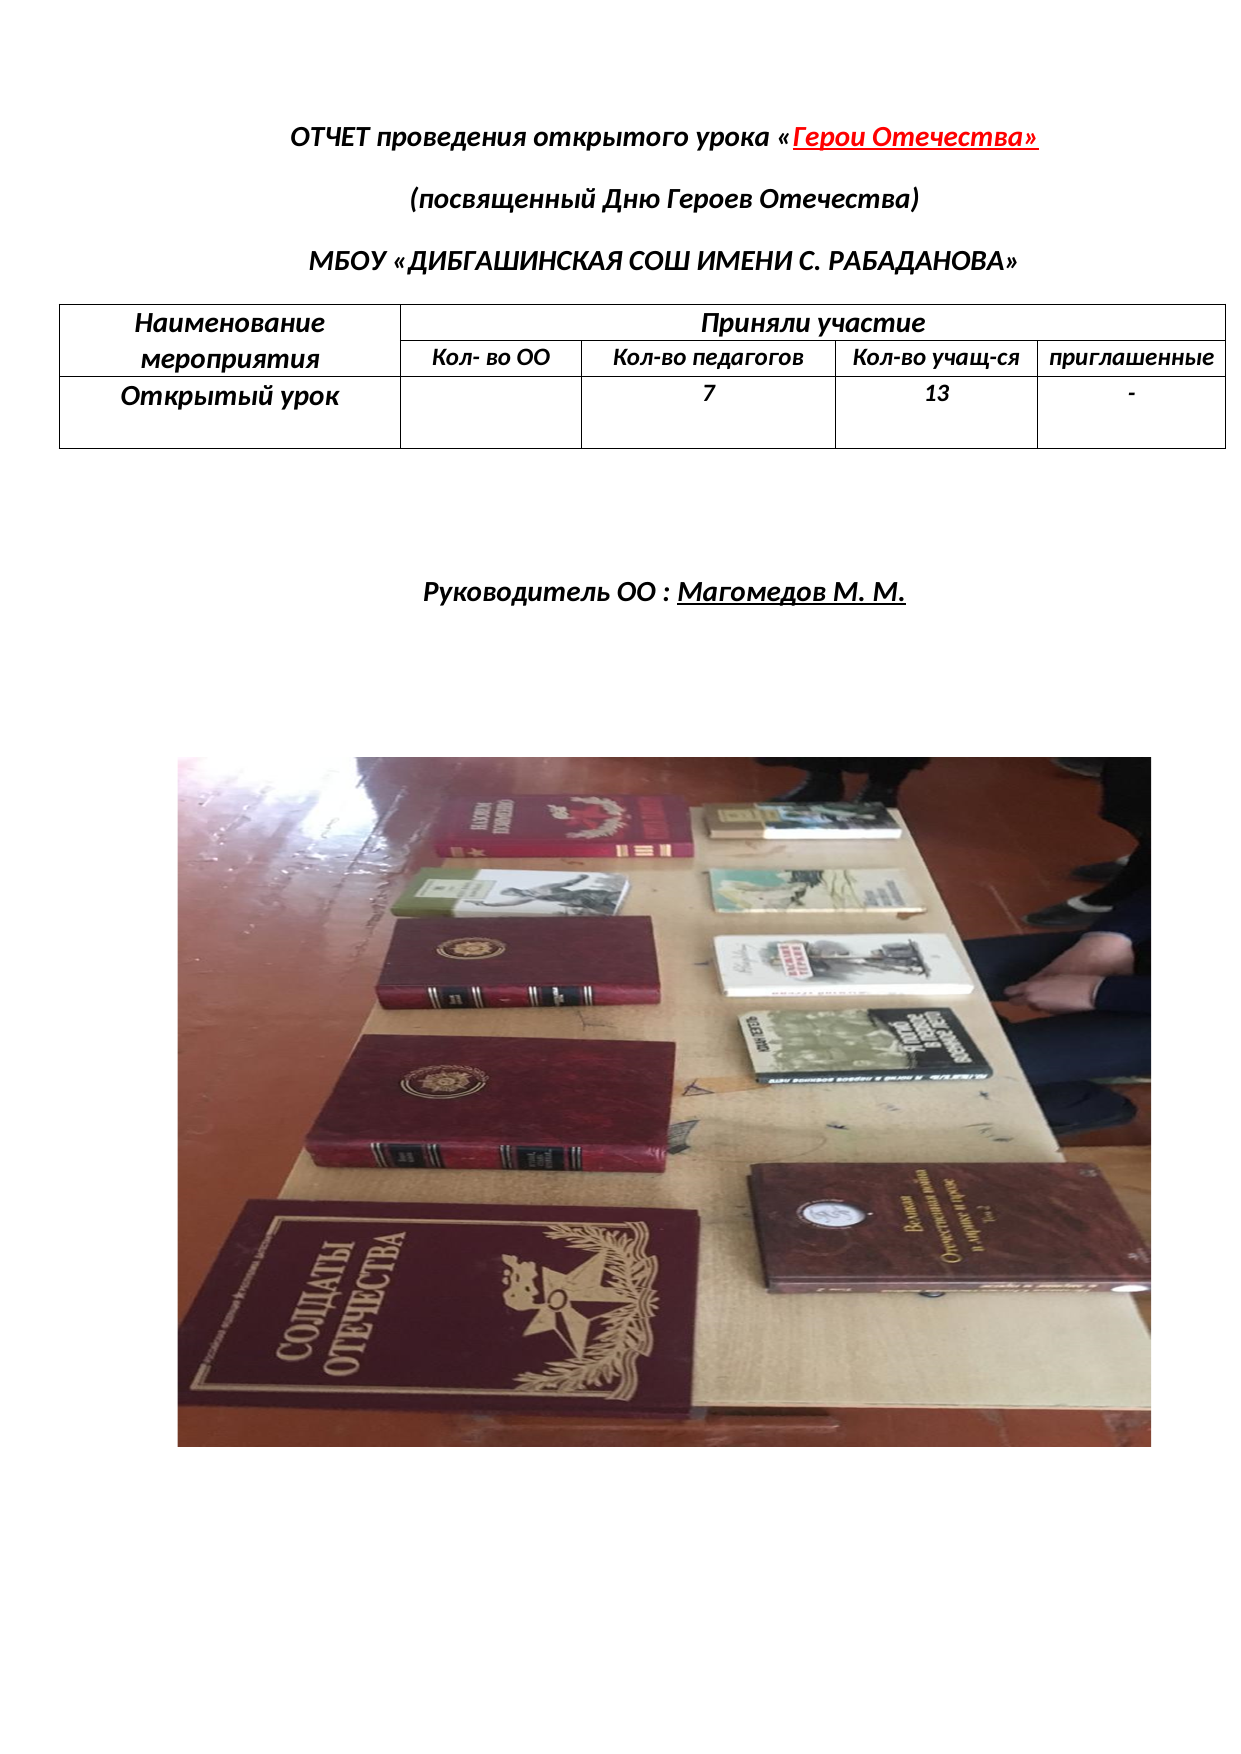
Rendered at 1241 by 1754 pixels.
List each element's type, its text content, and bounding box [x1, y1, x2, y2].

table_cell Кол-во учащ-ся [836, 341, 1037, 376]
table_cell приглашенные [1038, 341, 1225, 376]
table_cell Открытый урок [60, 377, 400, 448]
text Руководитель ОО : Магомедов М. М. [177, 573, 1152, 608]
table_cell 7 [582, 377, 835, 448]
text ОТЧЕТ проведения открытого урока «Герои Отечества» [177, 118, 1152, 154]
table_header Приняли участие [401, 305, 1225, 340]
table_cell [401, 377, 581, 448]
table_cell 13 [836, 377, 1037, 448]
table_cell Кол-во педагогов [582, 341, 835, 376]
table_cell - [1038, 377, 1225, 448]
table_cell Кол- во ОО [401, 341, 581, 376]
text МБОУ «ДИБГАШИНСКАЯ СОШ ИМЕНИ С. РАБАДАНОВА» [177, 242, 1152, 277]
table_header Наименование мероприятия [60, 305, 400, 376]
picture [177, 757, 1152, 1447]
text (посвященный Дню Героев Отечества) [177, 180, 1152, 216]
